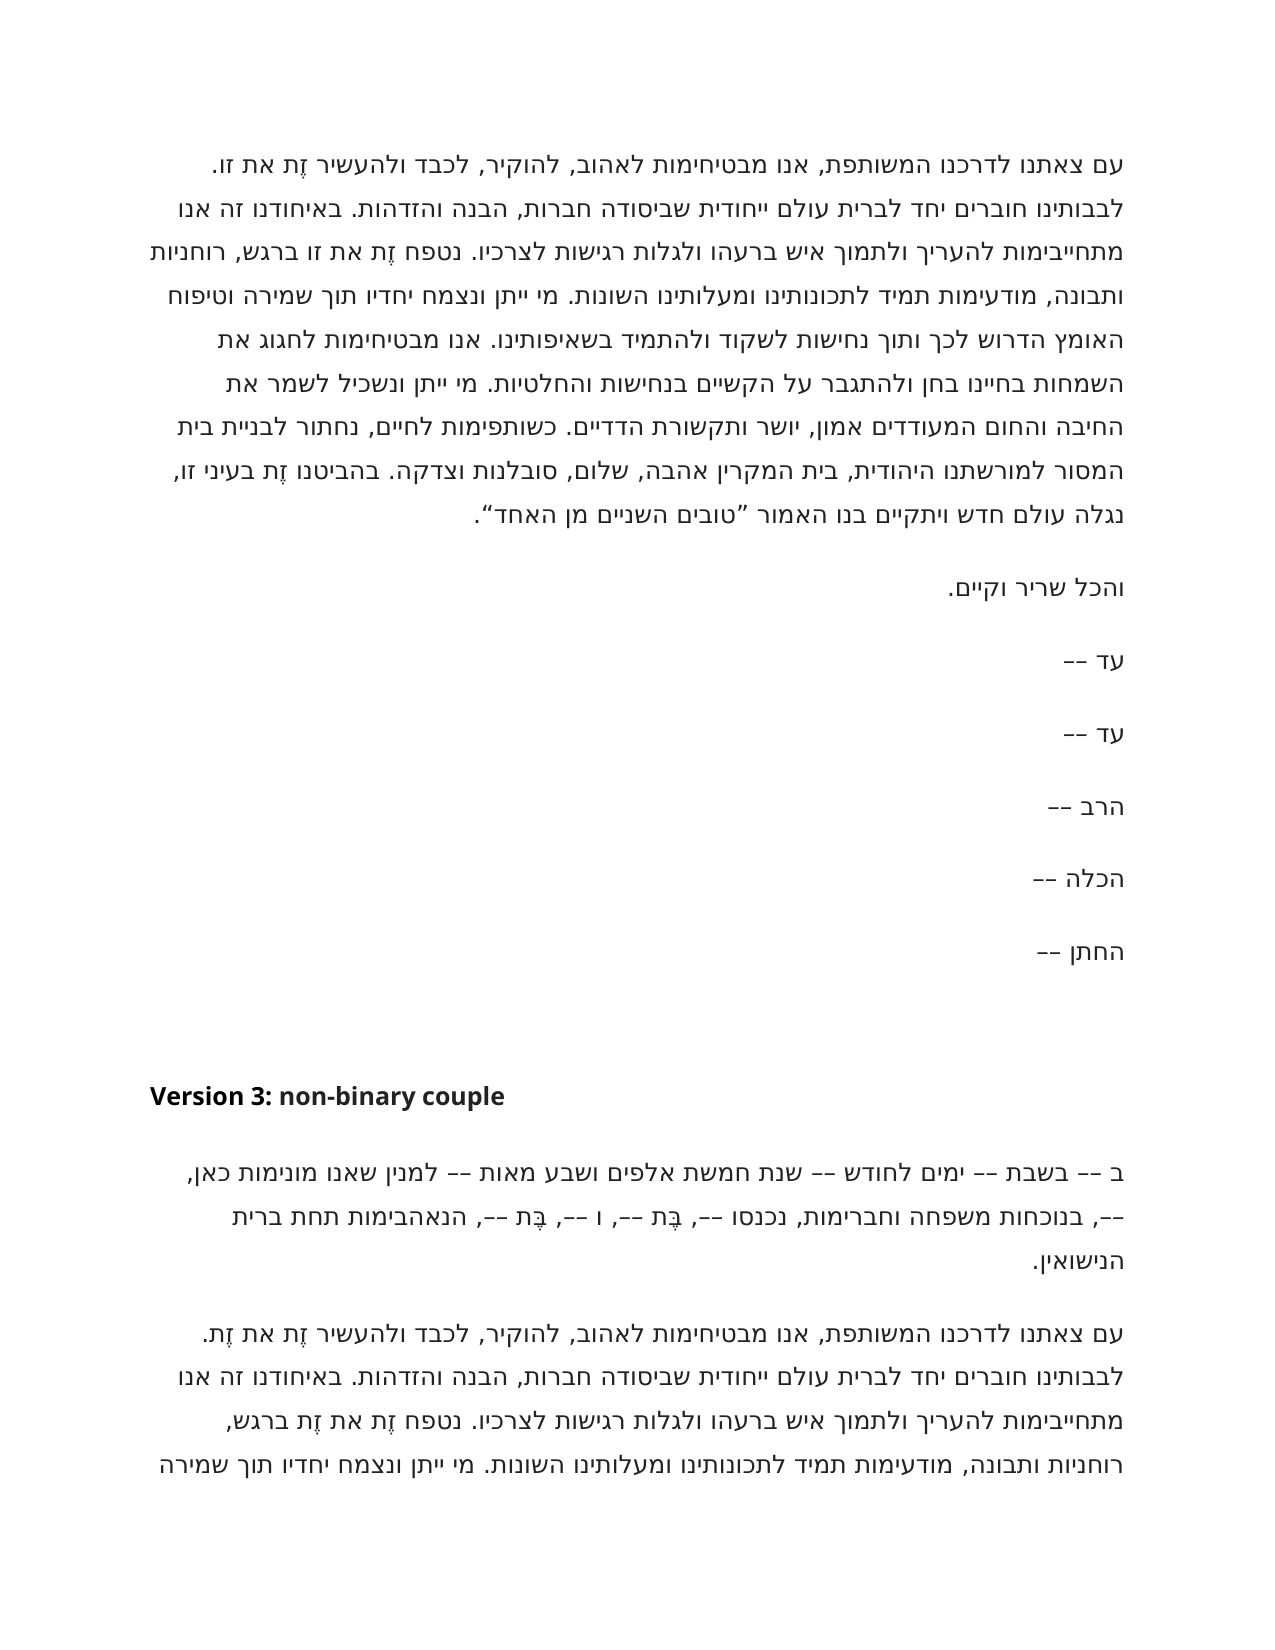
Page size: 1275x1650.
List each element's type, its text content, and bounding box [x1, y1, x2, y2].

text הכלה –– [150, 864, 1125, 894]
text עד –– [150, 646, 1125, 675]
text עד –– [150, 719, 1125, 748]
text Version 3: non-binary couple [150, 1078, 1125, 1112]
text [150, 1319, 1125, 1479]
text והכל שריר וקיים. [150, 573, 1125, 602]
text החתן –– [150, 937, 1125, 967]
text ב –– בשבת –– ימים לחודש –– שנת חמשת אלפים ושבע מאות –– למנין שאנו מונימות כאן, ––, בנוכחות משפחה וחברימות, נכנסו ––, בֶּת ––, ו ––, בֶּת ––, הנאהבימות תחת ברית הנישואין. [150, 1158, 1125, 1275]
text עם צאתנו לדרכנו המשותפת, אנו מבטיחימות לאהוב, להוקיר, לכבד ולהעשיר זֶת את זו. לבבותינו חוברים יחד לברית עולם ייחודית שביסודה חברות, הבנה והזדהות. באיחודנו זה אנו מתחייבימות להעריך ולתמוך איש ברעהו ולגלות רגישות לצרכיו. נטפח זֶת את זו ברגש, רוחניות ותבונה, מודעימות תמיד לתכונותינו ומעלותינו השונות. מי ייתן ונצמח יחדיו תוך שמירה וטיפוח האומץ הדרוש לכך ותוך נחישות לשקוד ולהתמיד בשאיפותינו. אנו מבטיחימות לחגוג את השמחות בחיינו בחן ולהתגבר על הקשיים בנחישות והחלטיות. מי ייתן ונשכיל לשמר את החיבה והחום המעודדים אמון, יושר ותקשורת הדדיים. כשותפימות לחיים, נחתור לבניית בית המסור למורשתנו היהודית, בית המקרין אהבה, שלום, סובלנות וצדקה. בהביטנו זֶת בעיני זו, נגלה עולם חדש ויתקיים בנו האמור ”טובים השניים מן האחד“. [150, 150, 1125, 529]
text הרב –– [150, 792, 1125, 821]
